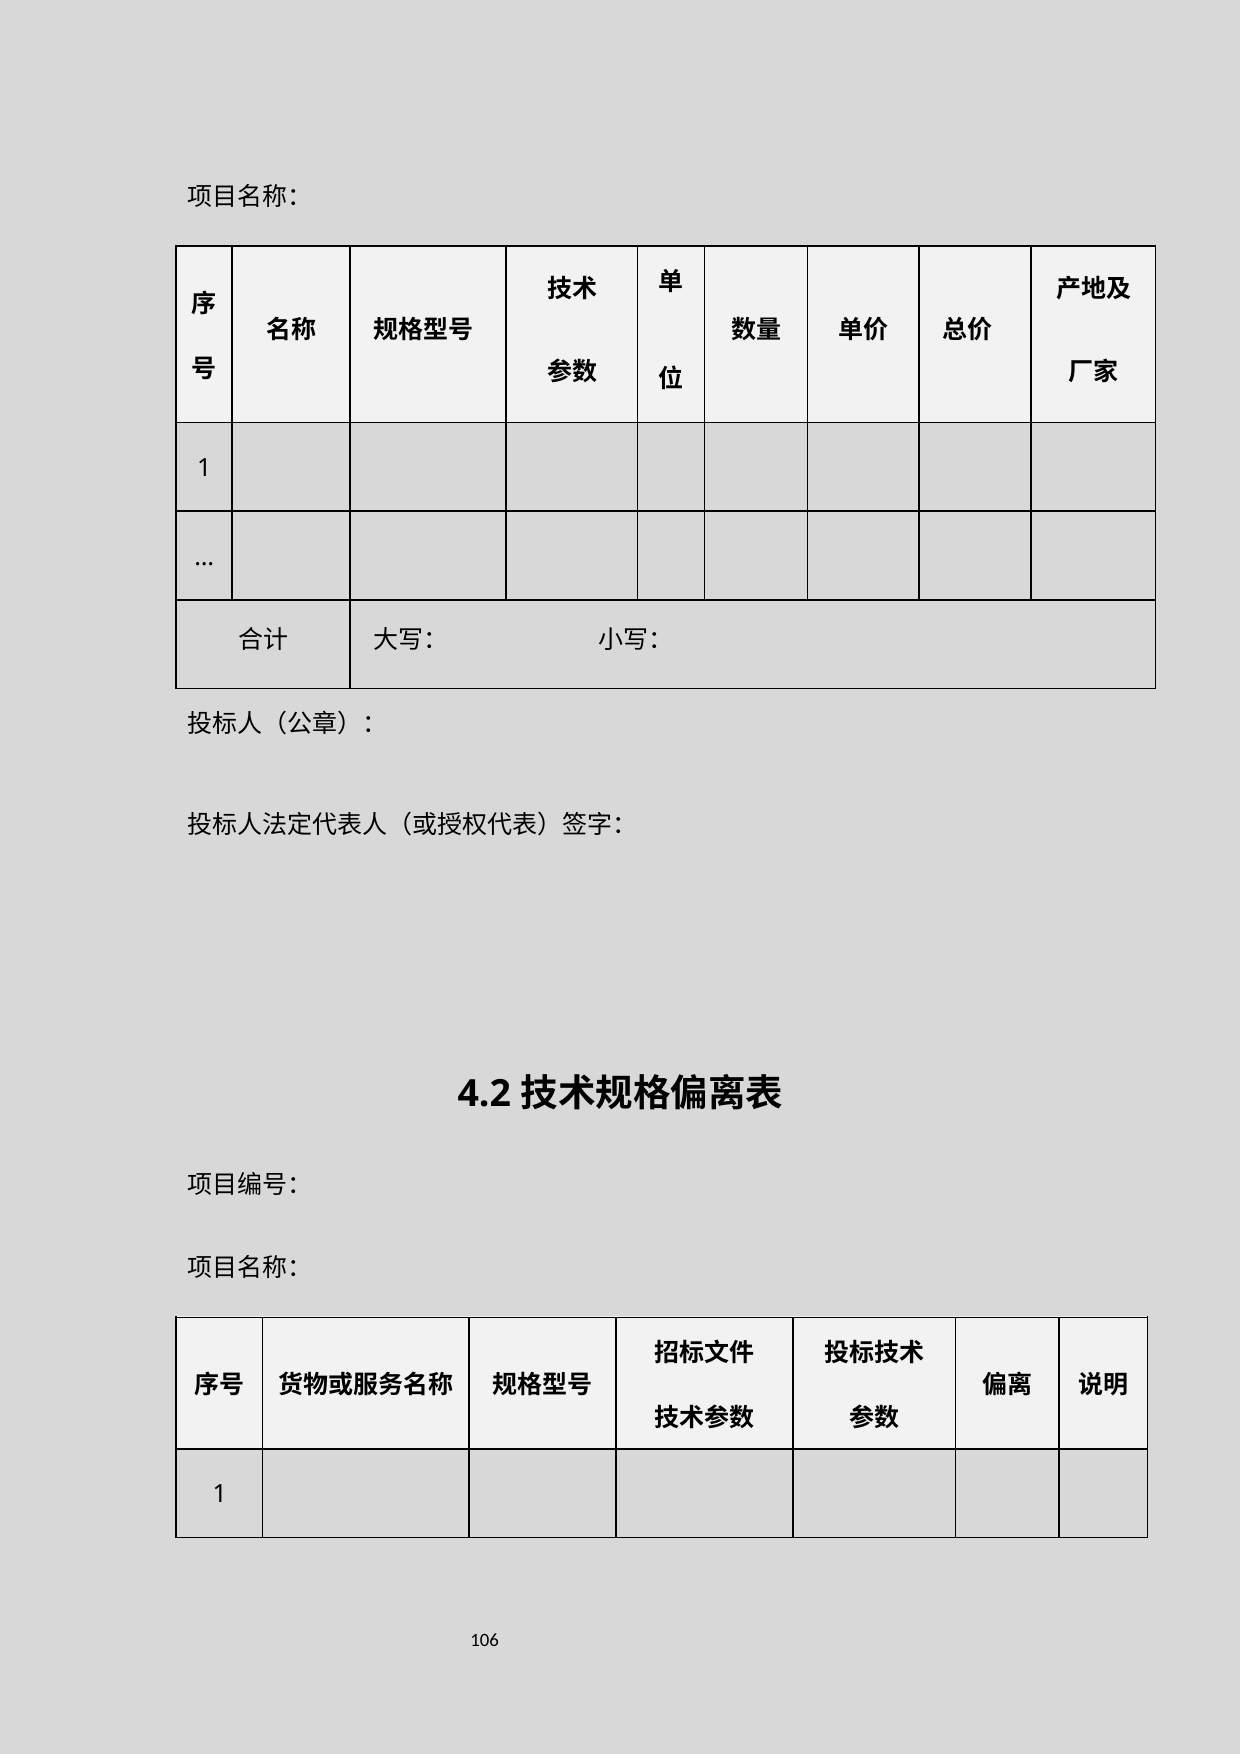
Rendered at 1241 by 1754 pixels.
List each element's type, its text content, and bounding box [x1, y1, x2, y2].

table_cell [617, 1450, 792, 1537]
table_cell [808, 423, 918, 510]
table_header 总价 [920, 247, 1030, 422]
table_cell [638, 423, 704, 510]
table_cell [263, 1450, 468, 1537]
table_header 单位 [638, 247, 704, 422]
table_cell [956, 1450, 1058, 1537]
table_header 名称 [233, 247, 349, 422]
table_cell [794, 1450, 955, 1537]
table_cell 1 [177, 1450, 262, 1537]
table_cell [808, 512, 918, 599]
table_header 招标文件 技术参数 [617, 1318, 792, 1448]
text 项目名称： [187, 1233, 1053, 1298]
table_cell [705, 423, 807, 510]
table_cell [351, 512, 505, 599]
table_cell [1032, 512, 1155, 599]
text 4.2 技术规格偏离表 [187, 1058, 1053, 1123]
table_header 规格型号 [351, 247, 505, 422]
text 投标人（公章）： [187, 689, 1053, 754]
table_header 说明 [1060, 1318, 1147, 1448]
table_cell [920, 512, 1030, 599]
table_header 投标技术 参数 [794, 1318, 955, 1448]
table_header 数量 [705, 247, 807, 422]
table_header 规格型号 [470, 1318, 615, 1448]
table_cell [233, 423, 349, 510]
table_header 序号 [177, 1318, 262, 1448]
text 项目编号： [187, 1150, 1053, 1215]
table_cell [233, 512, 349, 599]
table_header 偏离 [956, 1318, 1058, 1448]
text 投标人法定代表人（或授权代表）签字： [187, 790, 1053, 855]
table_header 序号 [177, 247, 231, 422]
table_cell [507, 512, 637, 599]
table_cell [705, 512, 807, 599]
table_cell [507, 423, 637, 510]
table_header 技术 参数 [507, 247, 637, 422]
table_header 产地及 厂家 [1032, 247, 1155, 422]
table_cell [351, 423, 505, 510]
table_cell [638, 512, 704, 599]
text 项目名称： [187, 162, 1053, 227]
table_cell 大写： 小写： [351, 601, 1155, 688]
table_cell … [177, 512, 231, 599]
table_header 单价 [808, 247, 918, 422]
table_cell [470, 1450, 615, 1537]
table_header 货物或服务名称 [263, 1318, 468, 1448]
table_cell 合计 [177, 601, 349, 688]
table_cell 1 [177, 423, 231, 510]
table_cell [920, 423, 1030, 510]
table_cell [1032, 423, 1155, 510]
table_cell [1060, 1450, 1147, 1537]
